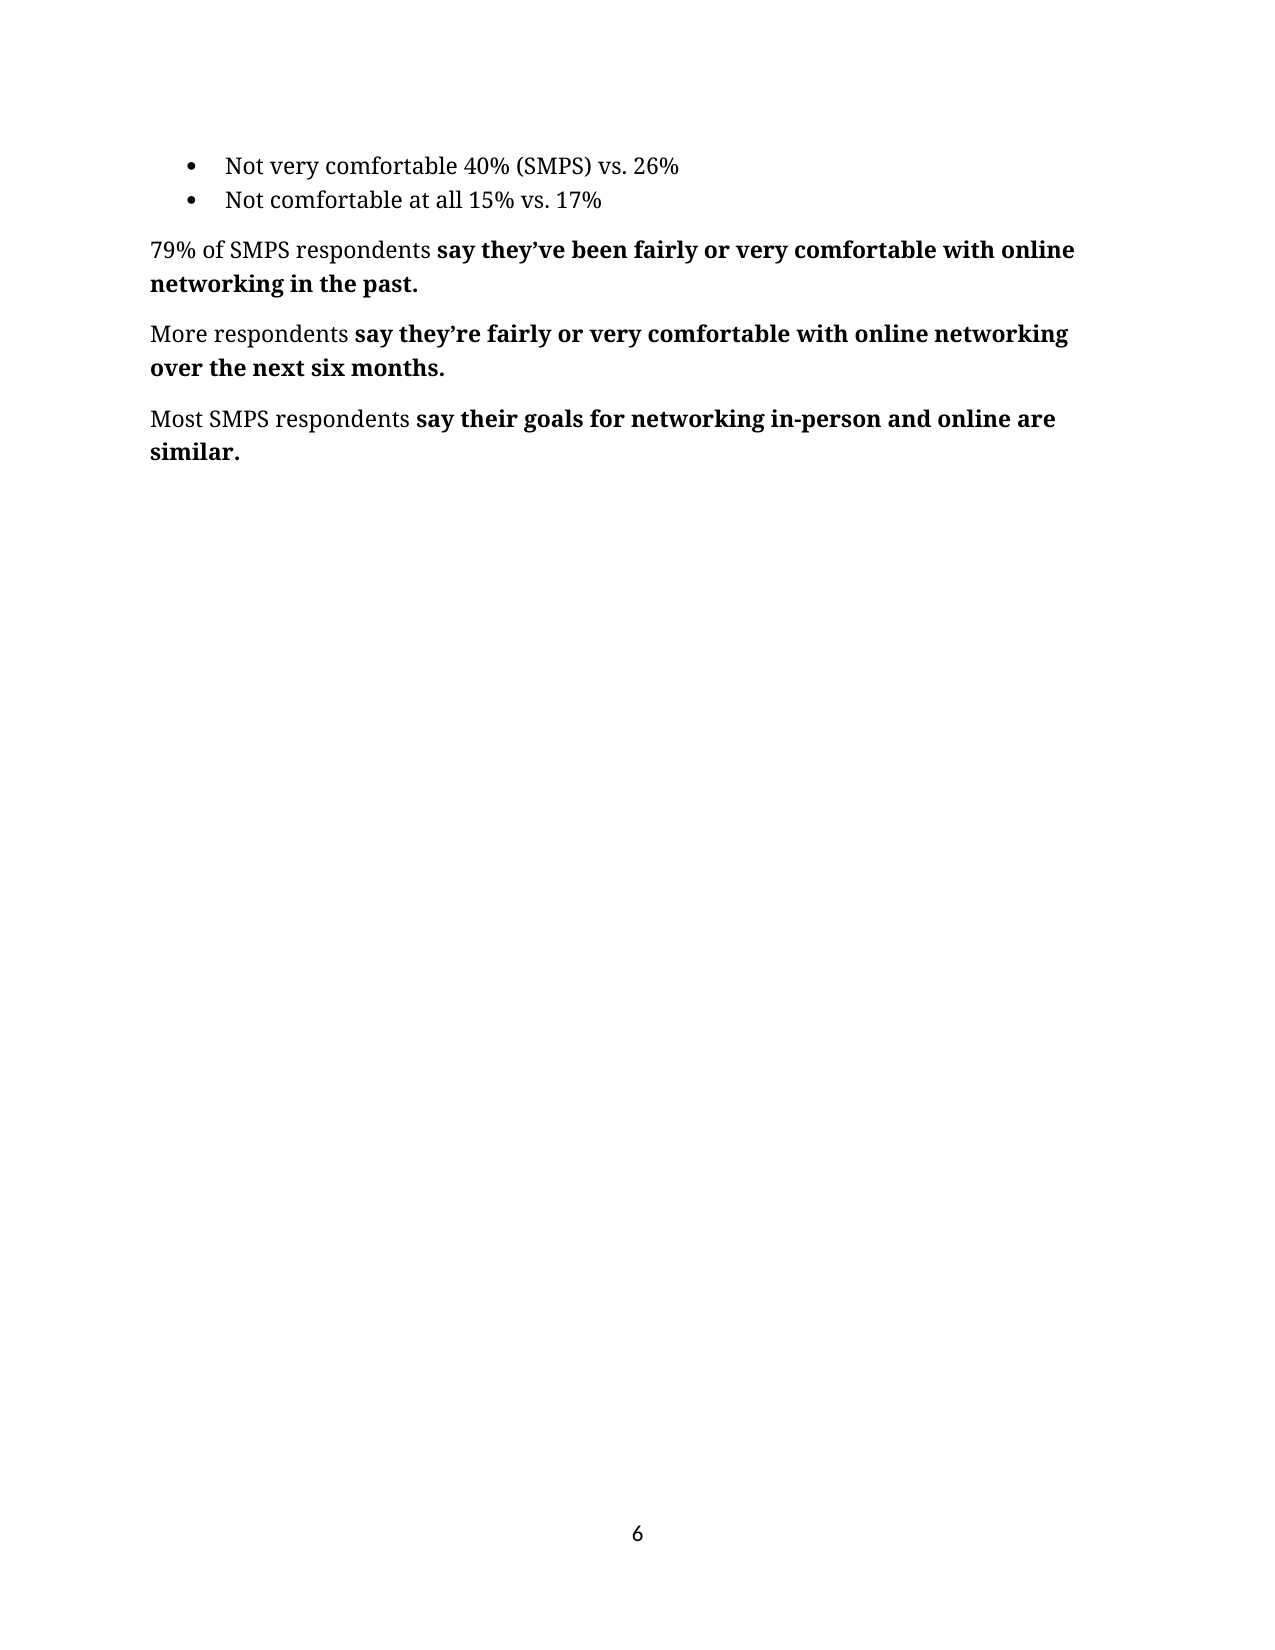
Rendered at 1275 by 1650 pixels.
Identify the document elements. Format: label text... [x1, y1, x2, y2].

list Not comfortable at all 15% vs. 17% [187, 184, 1125, 215]
list Not very comfortable 40% (SMPS) vs. 26% [187, 150, 1125, 181]
text More respondents say they’re fairly or very comfortable with online networking over the next six months. [150, 318, 1125, 383]
text Most SMPS respondents say their goals for networking in-person and online are similar. [150, 402, 1125, 467]
text 79% of SMPS respondents say they’ve been fairly or very comfortable with online networking in the past. [150, 234, 1125, 299]
